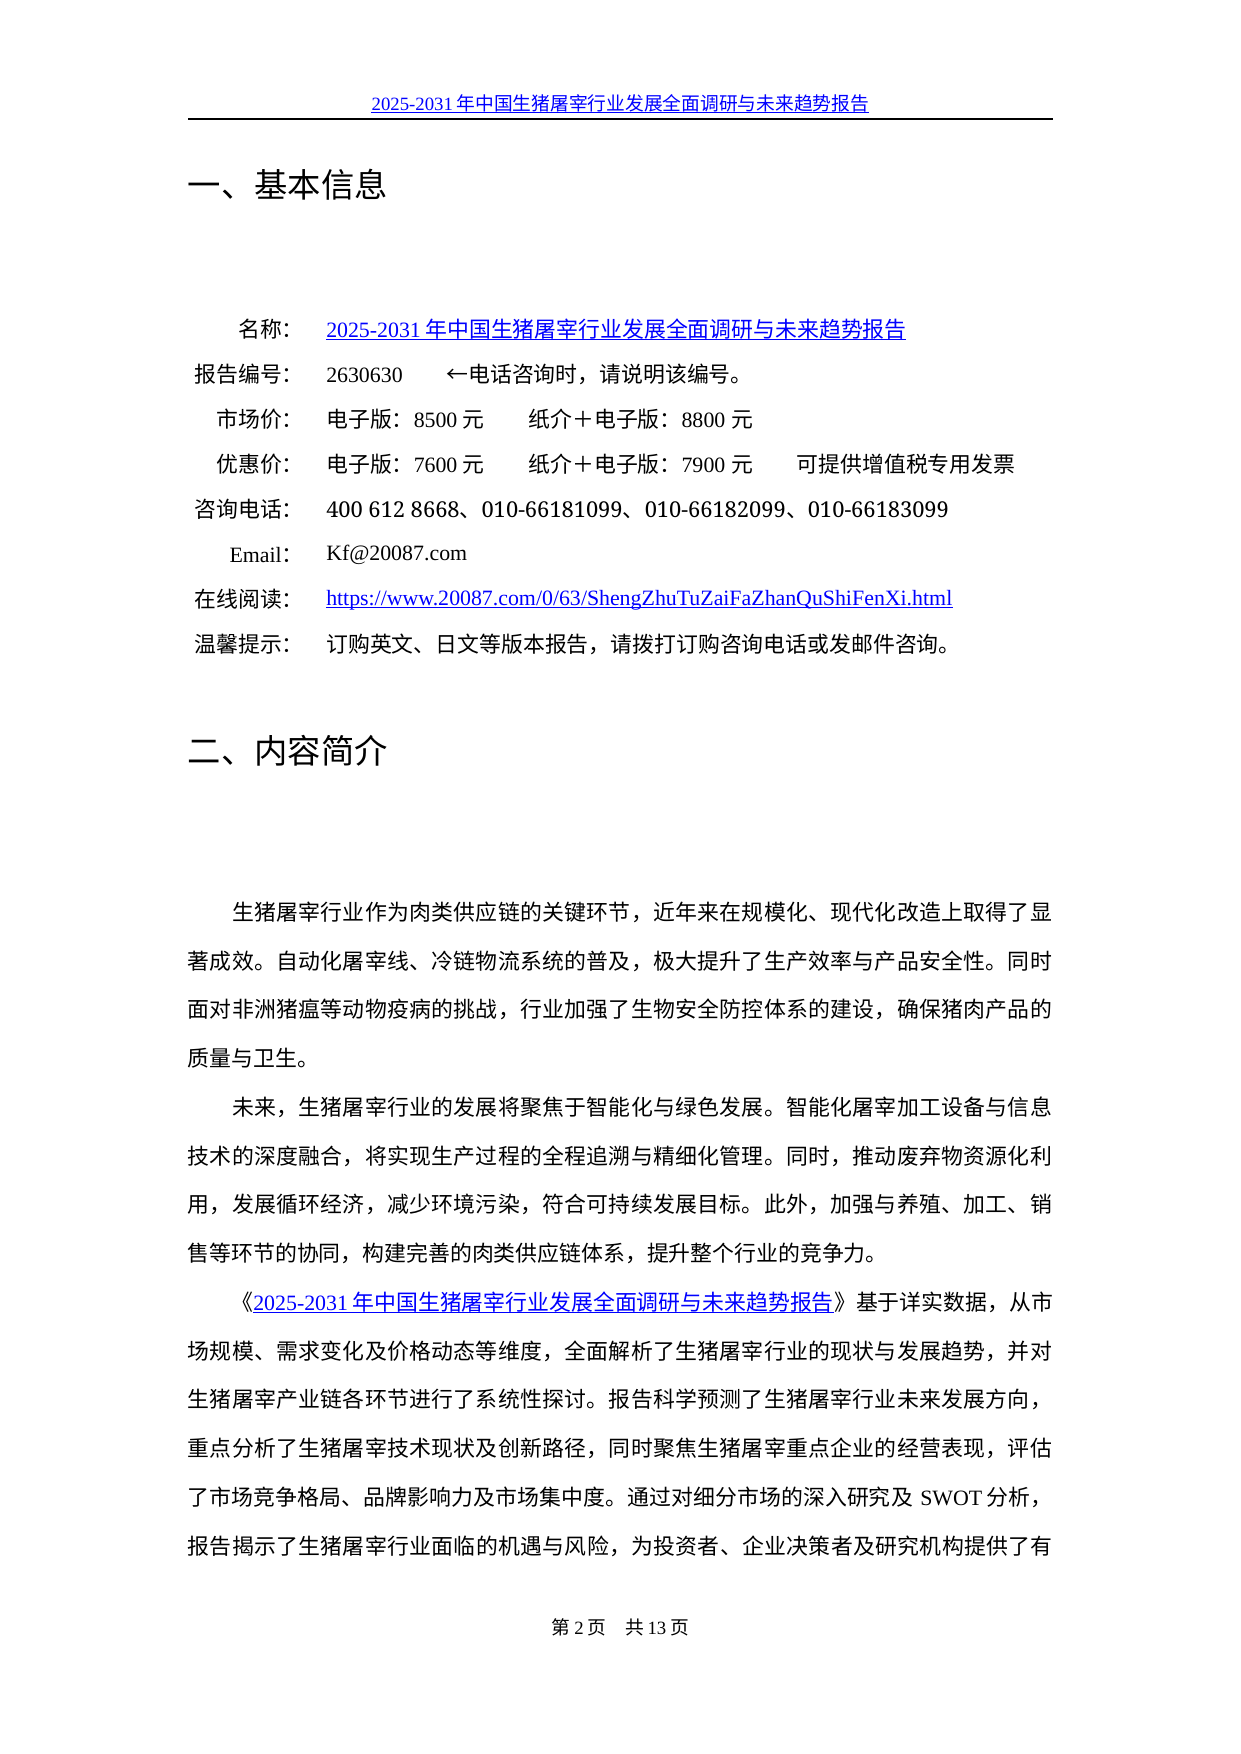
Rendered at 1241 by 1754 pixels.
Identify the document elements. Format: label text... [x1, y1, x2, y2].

table_header 名称： [167, 312, 315, 357]
table_cell 2630630 ←电话咨询时，请说明该编号。 [315, 357, 1073, 402]
table_cell 报告编号： [167, 357, 315, 402]
title 一、基本信息 [187, 150, 1053, 215]
table_cell Kf@20087.com [315, 537, 1073, 582]
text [187, 894, 1053, 1561]
table_header 2025-2031年中国生猪屠宰行业发展全面调研与未来趋势报告 [315, 312, 1073, 357]
table_cell 订购英文、日文等版本报告，请拨打订购咨询电话或发邮件咨询。 [315, 627, 1073, 672]
table_cell 电子版：8500 元 纸介＋电子版：8800 元 [315, 402, 1073, 447]
table_cell 温馨提示： [167, 627, 315, 672]
title 二、内容简介 [187, 717, 1053, 782]
table_cell 400 612 8668、010-66181099、010-66182099、010-66183099 [315, 492, 1073, 537]
table_cell 咨询电话： [167, 492, 315, 537]
table_cell [315, 582, 1073, 627]
table_cell 在线阅读： [167, 582, 315, 627]
table_cell Email： [167, 537, 315, 582]
table_cell 市场价： [167, 402, 315, 447]
table_cell 优惠价： [167, 447, 315, 492]
table_cell 电子版：7600 元 纸介＋电子版：7900 元 可提供增值税专用发票 [315, 447, 1073, 492]
